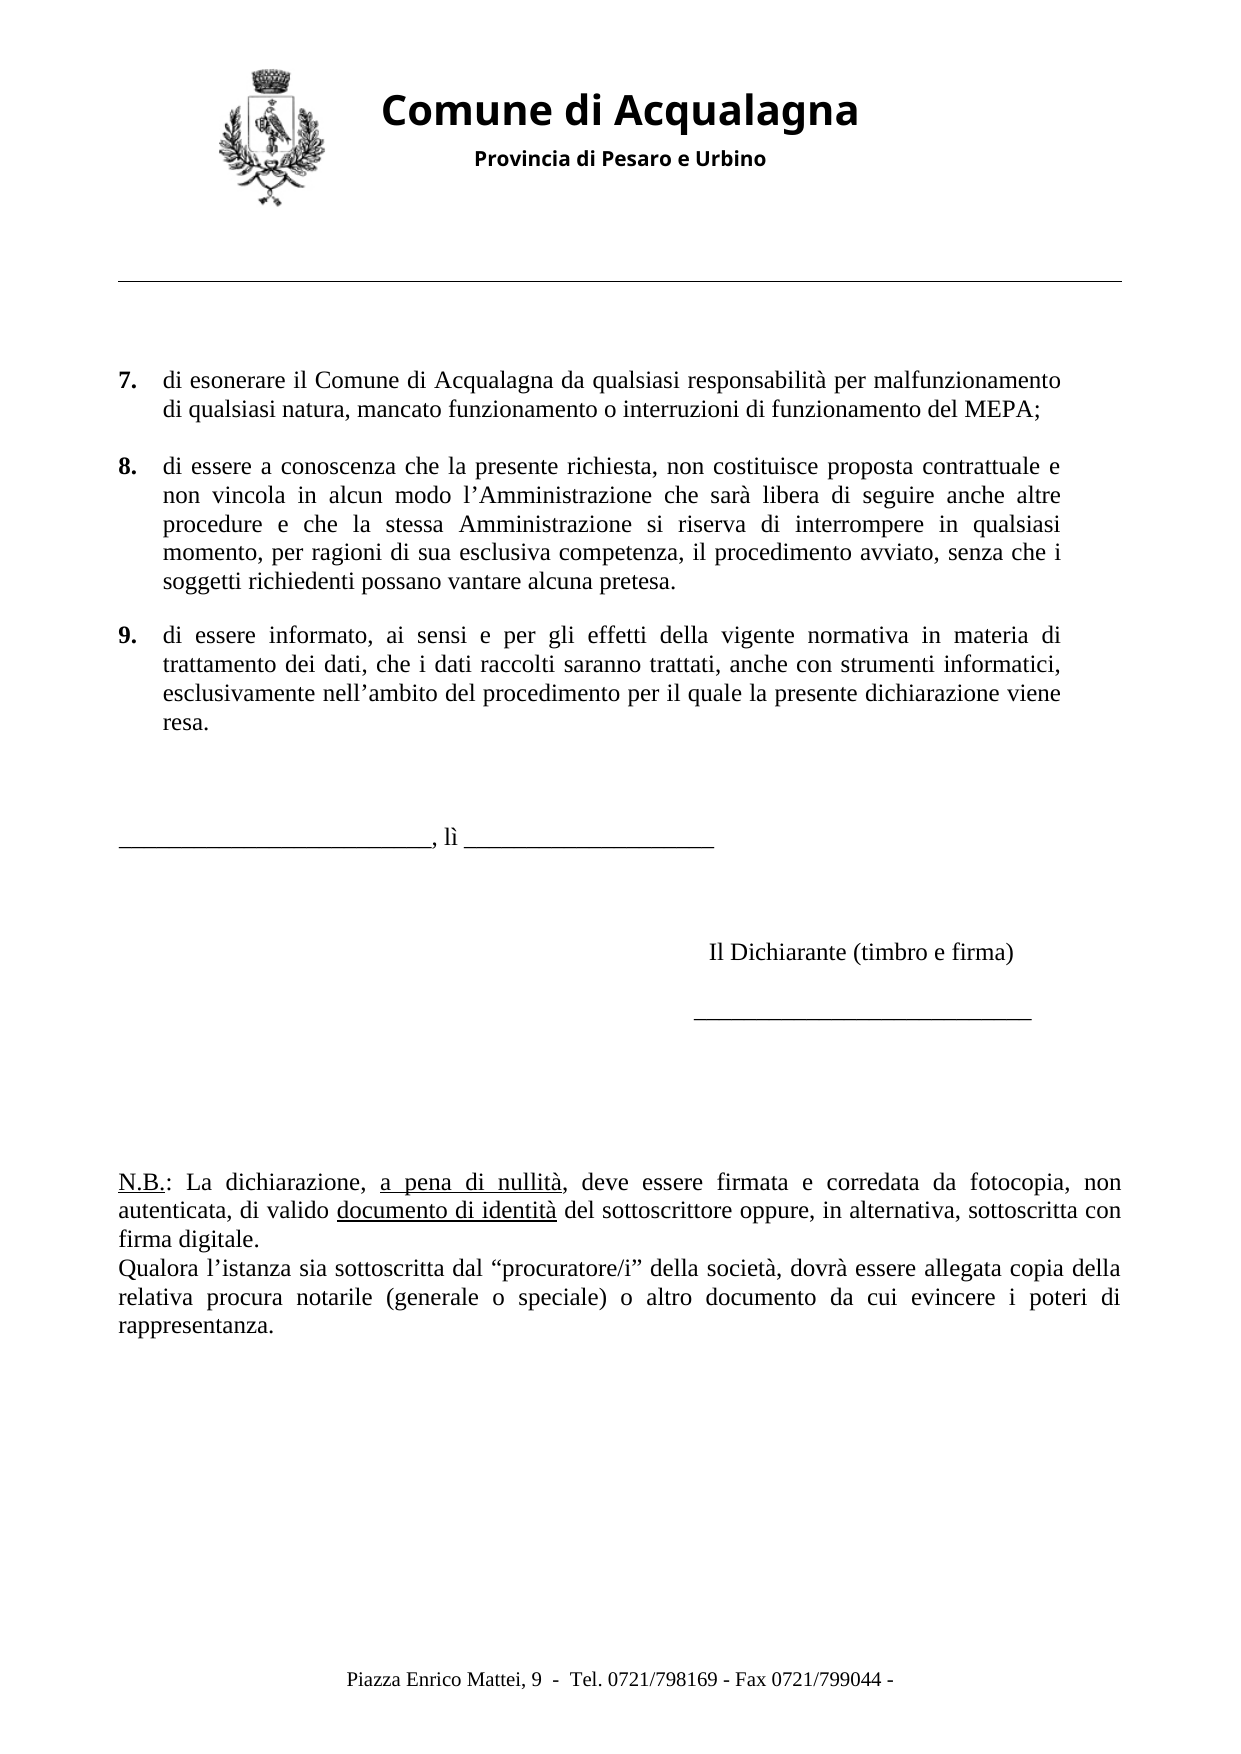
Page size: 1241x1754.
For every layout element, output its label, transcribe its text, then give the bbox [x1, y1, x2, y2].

text Qualora l’istanza sia sottoscritta dal “procuratore/i” della società, dovrà essere allegata copia della relativa procura notarile (generale o speciale) o altro documento da cui evincere i poteri di rappresentanza. [118, 1253, 1122, 1339]
list di essere a conoscenza che la presente richiesta, non costituisce proposta contrattuale e non vincola in alcun modo l’Amministrazione che sarà libera di seguire anche altre procedure e che la stessa Amministrazione si riserva di interrompere in qualsiasi momento, per ragioni di sua esclusiva competenza, il procedimento avviato, senza che i soggetti richiedenti possano vantare alcuna pretesa. [118, 451, 1062, 595]
text ___________________________ [694, 994, 1122, 1023]
text _________________________, lì ____________________ [119, 822, 1122, 850]
text N.B.: La dichiarazione, a pena di nullità, deve essere firmata e corredata da fotocopia, non autenticata, di valido documento di identità del sottoscrittore oppure, in alternativa, sottoscritta con firma digitale. [118, 1167, 1122, 1253]
text Il Dichiarante (timbro e firma) [708, 937, 1122, 965]
list di essere informato, ai sensi e per gli effetti della vigente normativa in materia di trattamento dei dati, che i dati raccolti saranno trattati, anche con strumenti informatici, esclusivamente nell’ambito del procedimento per il quale la presente dichiarazione viene resa. [118, 620, 1062, 735]
list di esonerare il Comune di Acqualagna da qualsiasi responsabilità per malfunzionamento di qualsiasi natura, mancato funzionamento o interruzioni di funzionamento del MEPA; [118, 365, 1062, 422]
picture [218, 68, 325, 208]
